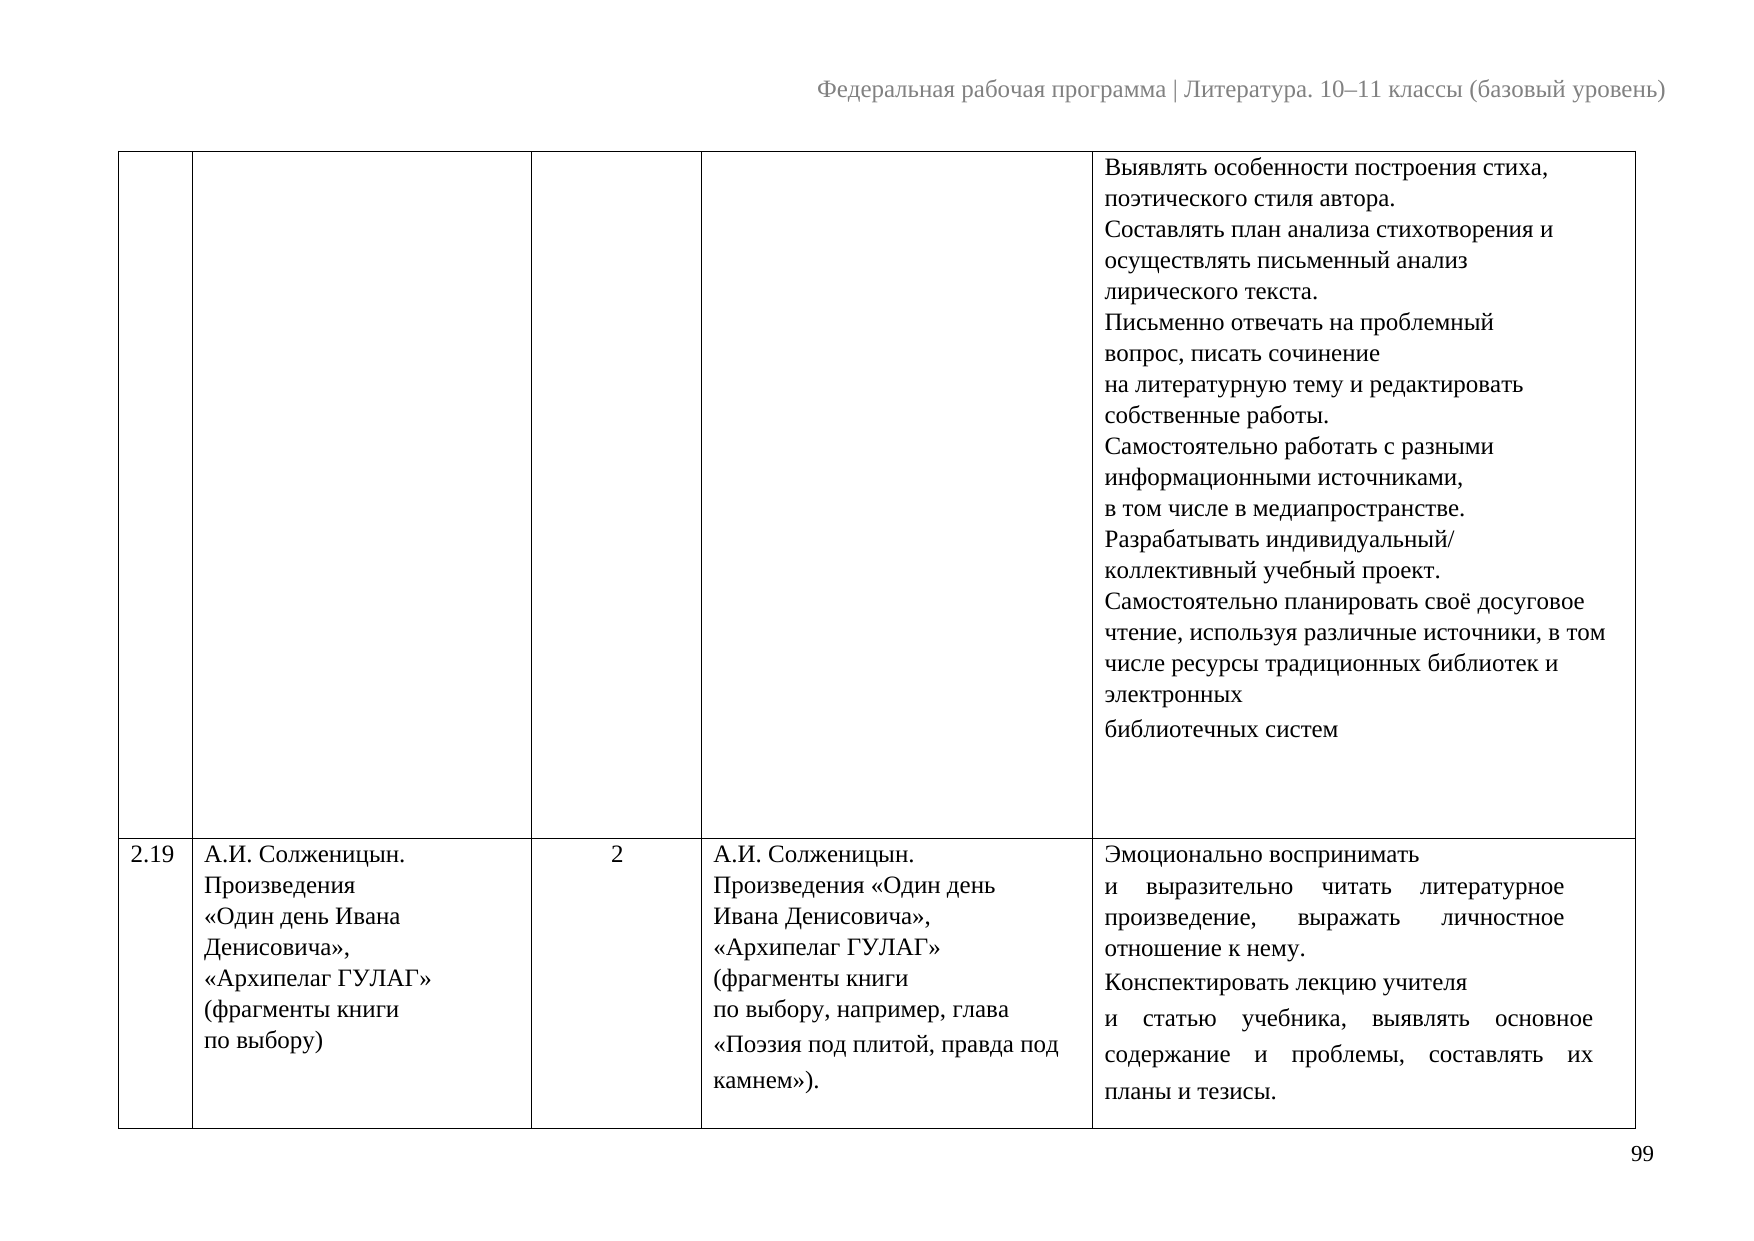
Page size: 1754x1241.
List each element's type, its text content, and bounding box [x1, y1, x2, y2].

table_cell А.И. Солженицын. Произведения «Один день Ивана Денисовича», «Архипелаг ГУЛАГ» (фрагменты книги по выбору, например, глава «Поэзия под плитой, правда под камнем»). [702, 839, 1092, 1128]
table_header [193, 152, 531, 838]
table_cell 2 [532, 839, 701, 1128]
table_header [532, 152, 701, 838]
table_cell 2.19 [119, 839, 192, 1128]
table_header [702, 152, 1092, 838]
table_cell А.И. Солженицын. Произведения «Один день Ивана Денисовича», «Архипелаг ГУЛАГ» (фрагменты книги по выбору) [193, 839, 531, 1128]
table_cell Эмоционально воспринимать и выразительно читать литературное произведение, выражать личностное отношение к нему. Конспектировать лекцию учителя и статью учебника, выявлять основное содержание и проблемы, составлять их планы и тезисы. [1093, 839, 1635, 1128]
table_header [119, 152, 192, 838]
table_header Выявлять особенности построения стиха, поэтического стиля автора. Составлять план анализа стихотворения и осуществлять письменный анализ лирического текста. Письменно отвечать на проблемный вопрос, писать сочинение на литературную тему и редактировать собственные работы. Самостоятельно работать с разными информационными источниками, в том числе в медиапространстве. Разрабатывать индивидуальный/ коллективный учебный проект. Самостоятельно планировать своё досуговое чтение, используя различные источники, в том числе ресурсы традиционных библиотек и электронных библиотечных систем [1093, 152, 1635, 838]
